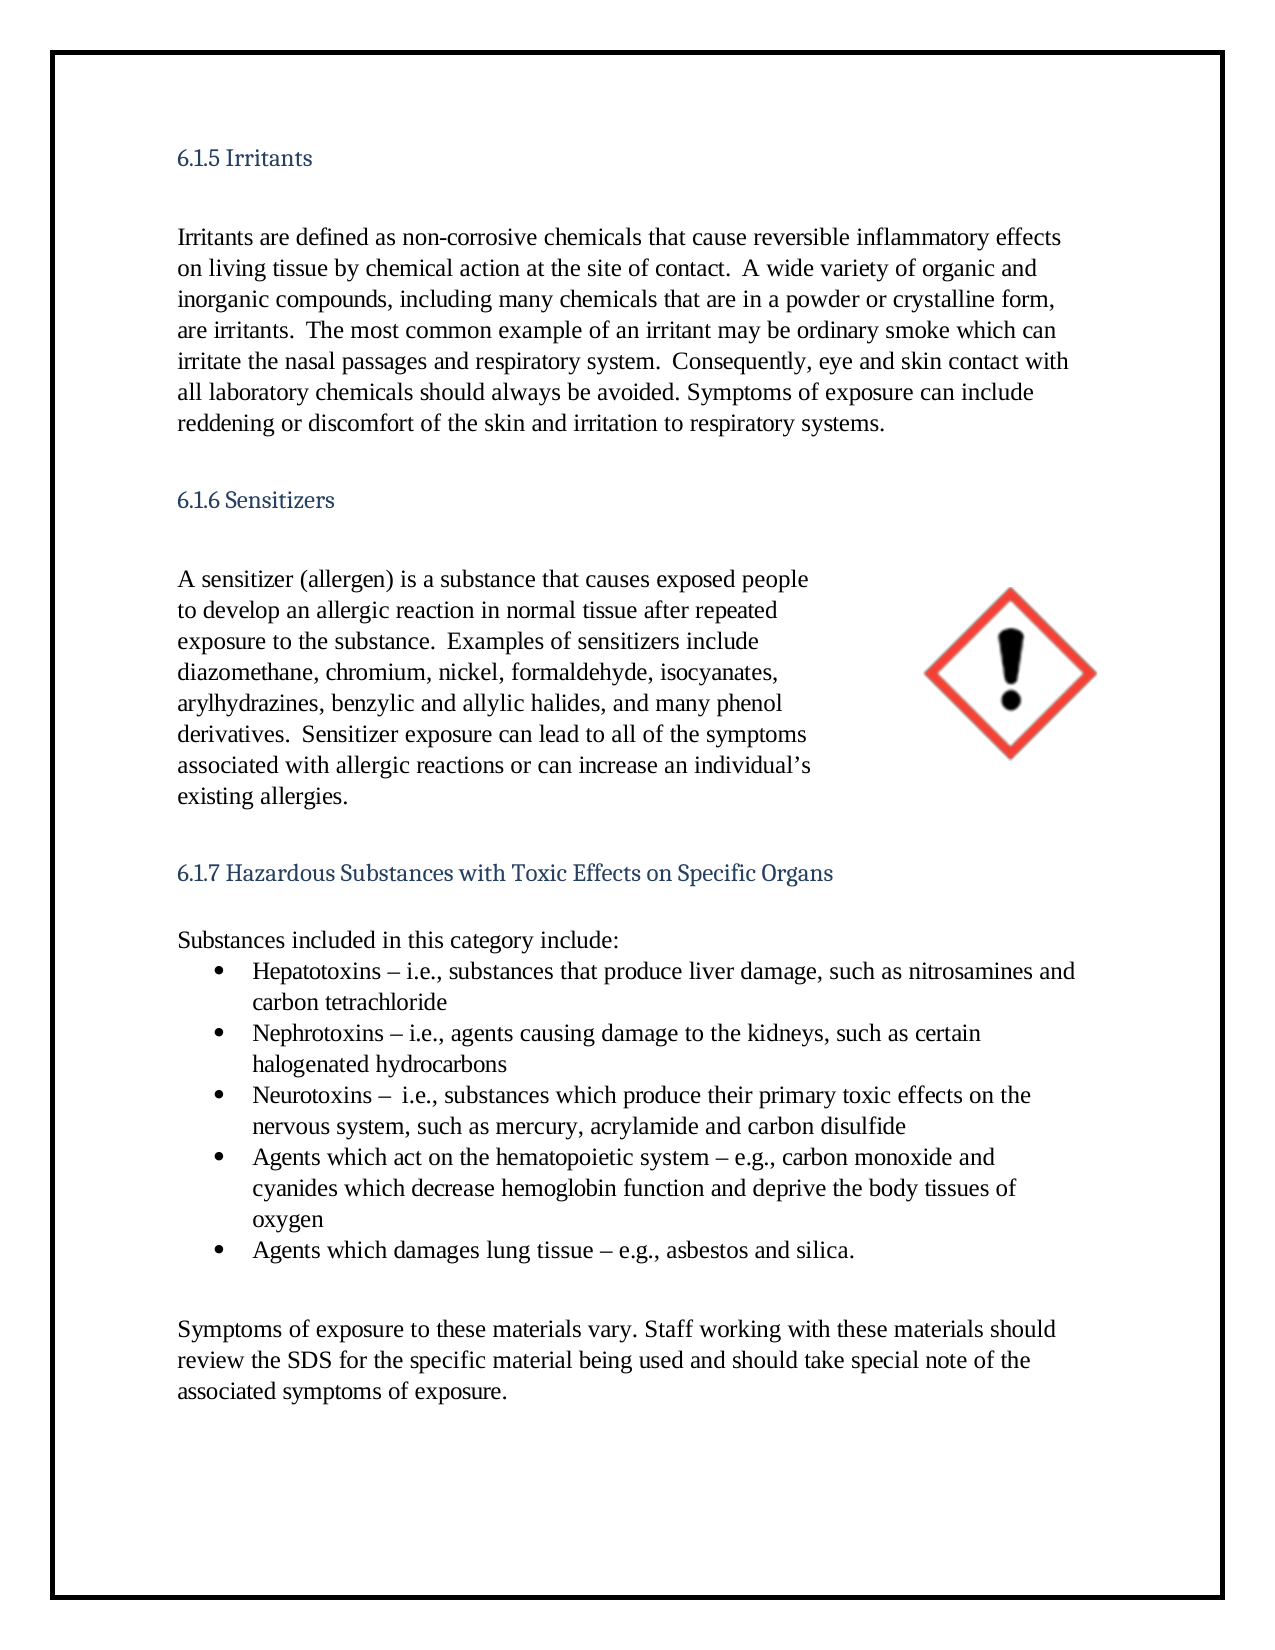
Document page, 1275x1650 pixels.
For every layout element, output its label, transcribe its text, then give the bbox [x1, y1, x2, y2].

list Neurotoxins – i.e., substances which produce their primary toxic effects on the nervous system, such as mercury, acrylamide and carbon disulfide [214, 1080, 1033, 1140]
text A sensitizer (allergen) is a substance that causes exposed people to develop an allergic reaction in normal tissue after repeated exposure to the substance. Examples of sensitizers include diazomethane, chromium, nickel, formaldehyde, isocyanates, arylhydrazines, benzylic and allylic halides, and many phenol derivatives. Sensitizer exposure can lead to all of the symptoms associated with allergic reactions or can increase an individual’s existing allergies. [177, 564, 822, 810]
list Nephrotoxins – i.e., agents causing damage to the kidneys, such as certain halogenated hydrocarbons [214, 1018, 1042, 1078]
list Hepatotoxins – i.e., substances that produce liver damage, such as nitrosamines and carbon tetrachloride [214, 956, 1084, 1016]
list Agents which damages lung tissue – e.g., asbestos and silica. [214, 1236, 1098, 1264]
text Substances included in this category include: [177, 925, 1098, 954]
list Agents which act on the hematopoietic system – e.g., carbon monoxide and cyanides which decrease hemoglobin function and deprive the body tissues of oxygen [214, 1142, 1077, 1233]
subtitle 6.1.6 Sensitizers [177, 486, 1098, 514]
subtitle 6.1.7 Hazardous Substances with Toxic Effects on Specific Organs [177, 859, 1098, 888]
subtitle 6.1.5 Irritants [177, 144, 1098, 172]
picture [923, 587, 1098, 761]
text Symptoms of exposure to these materials vary. Staff working with these materials should review the SDS for the specific material being used and should take special note of the associated symptoms of exposure. [177, 1314, 1081, 1405]
text Irritants are defined as non-corrosive chemicals that cause reversible inflammatory effects on living tissue by chemical action at the site of contact. A wide variety of organic and inorganic compounds, including many chemicals that are in a powder or crystalline form, are irritants. The most common example of an irritant may be ordinary smoke which can irritate the nasal passages and respiratory system. Consequently, eye and skin contact with all laboratory chemicals should always be avoided. Symptoms of exposure can include reddening or discomfort of the skin and irritation to respiratory systems. [177, 222, 1081, 437]
